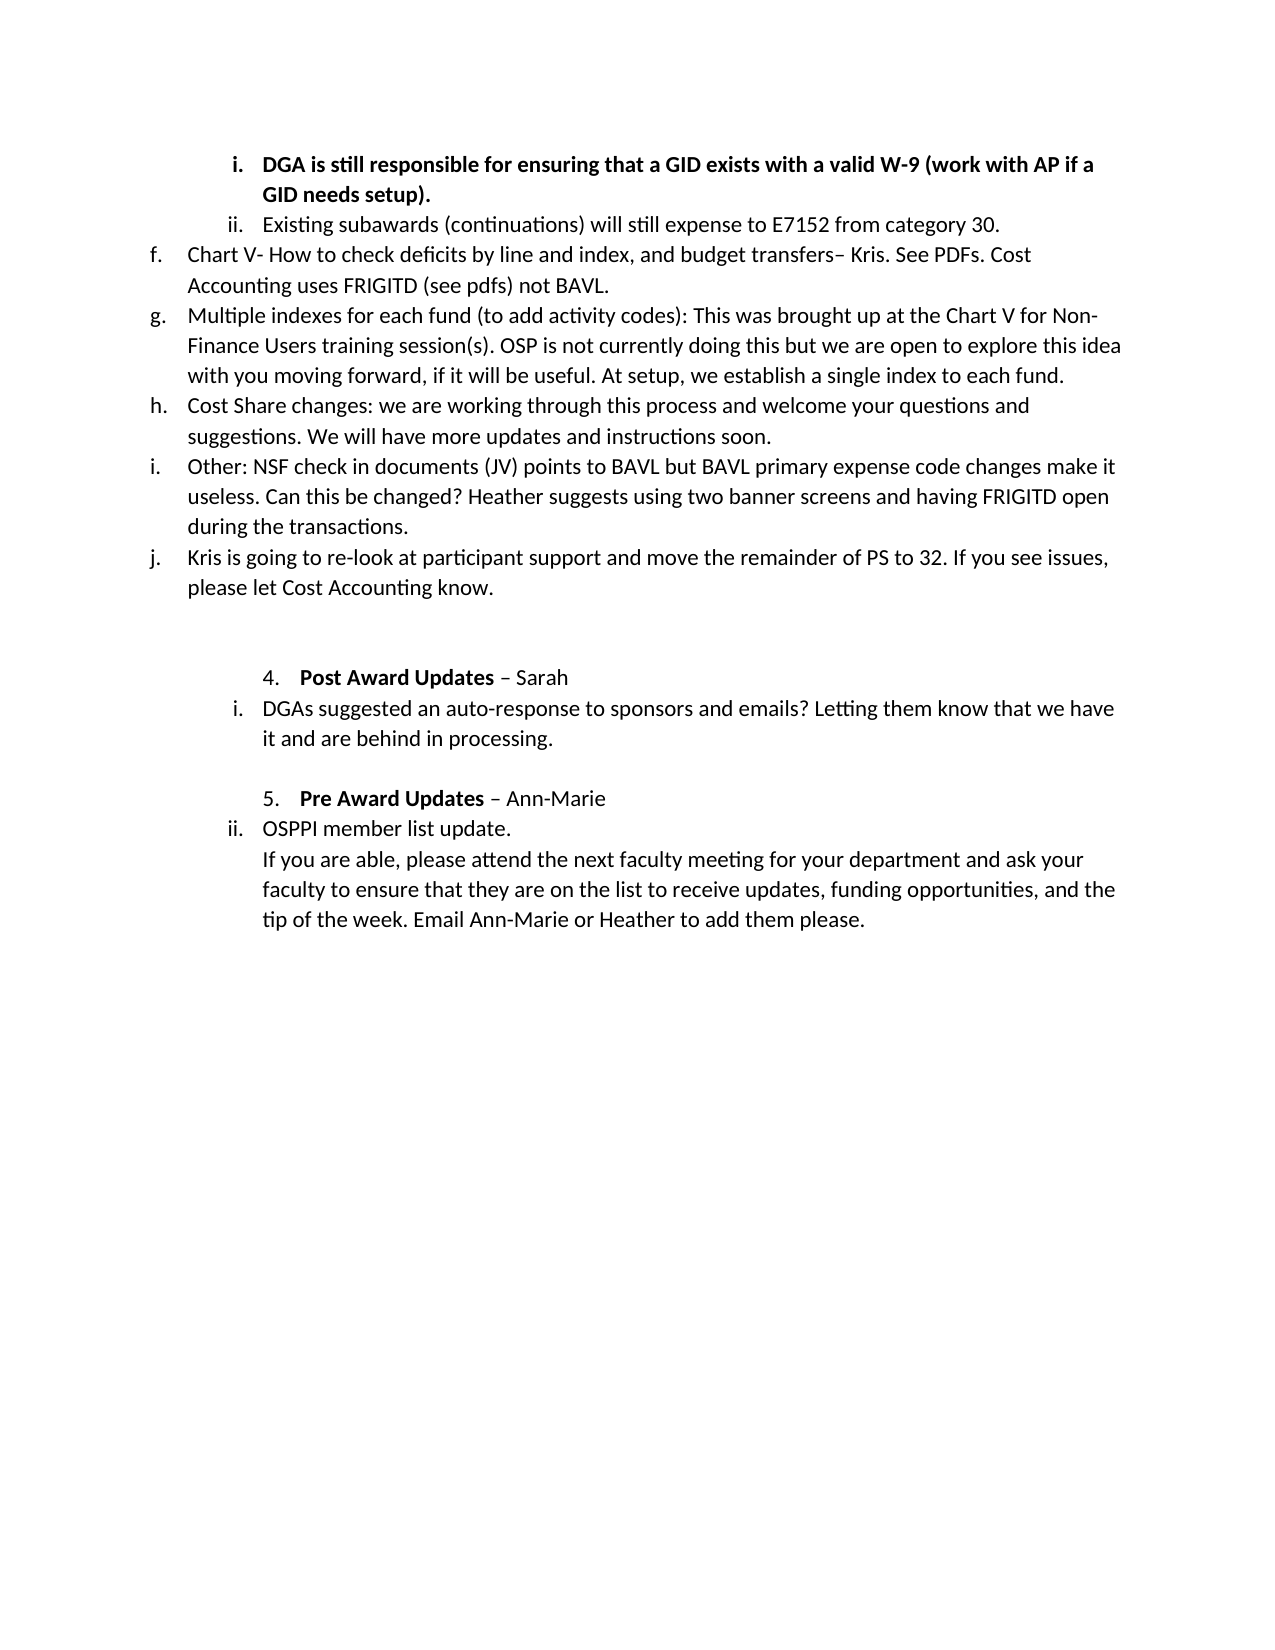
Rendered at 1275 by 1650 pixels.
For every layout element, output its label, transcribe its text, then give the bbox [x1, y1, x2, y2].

list Existing subawards (continuations) will still expense to E7152 from category 30. [244, 210, 1125, 238]
list Post Award Updates – Sarah [262, 663, 1125, 692]
list Cost Share changes: we are working through this process and welcome your questions and suggestions. We will have more updates and instructions soon. [150, 392, 1125, 450]
list Pre Award Updates – Ann-Marie [262, 784, 1125, 812]
list Kris is going to re-look at participant support and move the remainder of PS to 32. If you see issues, please let Cost Accounting know. [150, 543, 1125, 601]
list DGA is still responsible for ensuring that a GID exists with a valid W-9 (work with AP if a GID needs setup). [244, 150, 1125, 208]
list If you are able, please attend the next faculty meeting for your department and ask your faculty to ensure that they are on the list to receive updates, funding opportunities, and the tip of the week. Email Ann-Marie or Heather to add them please. [262, 845, 1125, 933]
list DGAs suggested an auto-response to sponsors and emails? Letting them know that we have it and are behind in processing. [244, 694, 1125, 752]
list OSPPI member list update. [244, 814, 1125, 843]
list Multiple indexes for each fund (to add activity codes): This was brought up at the Chart V for Non-Finance Users training session(s). OSP is not currently doing this but we are open to explore this idea with you moving forward, if it will be useful. At setup, we establish a single index to each fund. [150, 301, 1125, 389]
list Other: NSF check in documents (JV) points to BAVL but BAVL primary expense code changes make it useless. Can this be changed? Heather suggests using two banner screens and having FRIGITD open during the transactions. [150, 452, 1125, 541]
list Chart V- How to check deficits by line and index, and budget transfers– Kris. See PDFs. Cost Accounting uses FRIGITD (see pdfs) not BAVL. [150, 241, 1125, 299]
